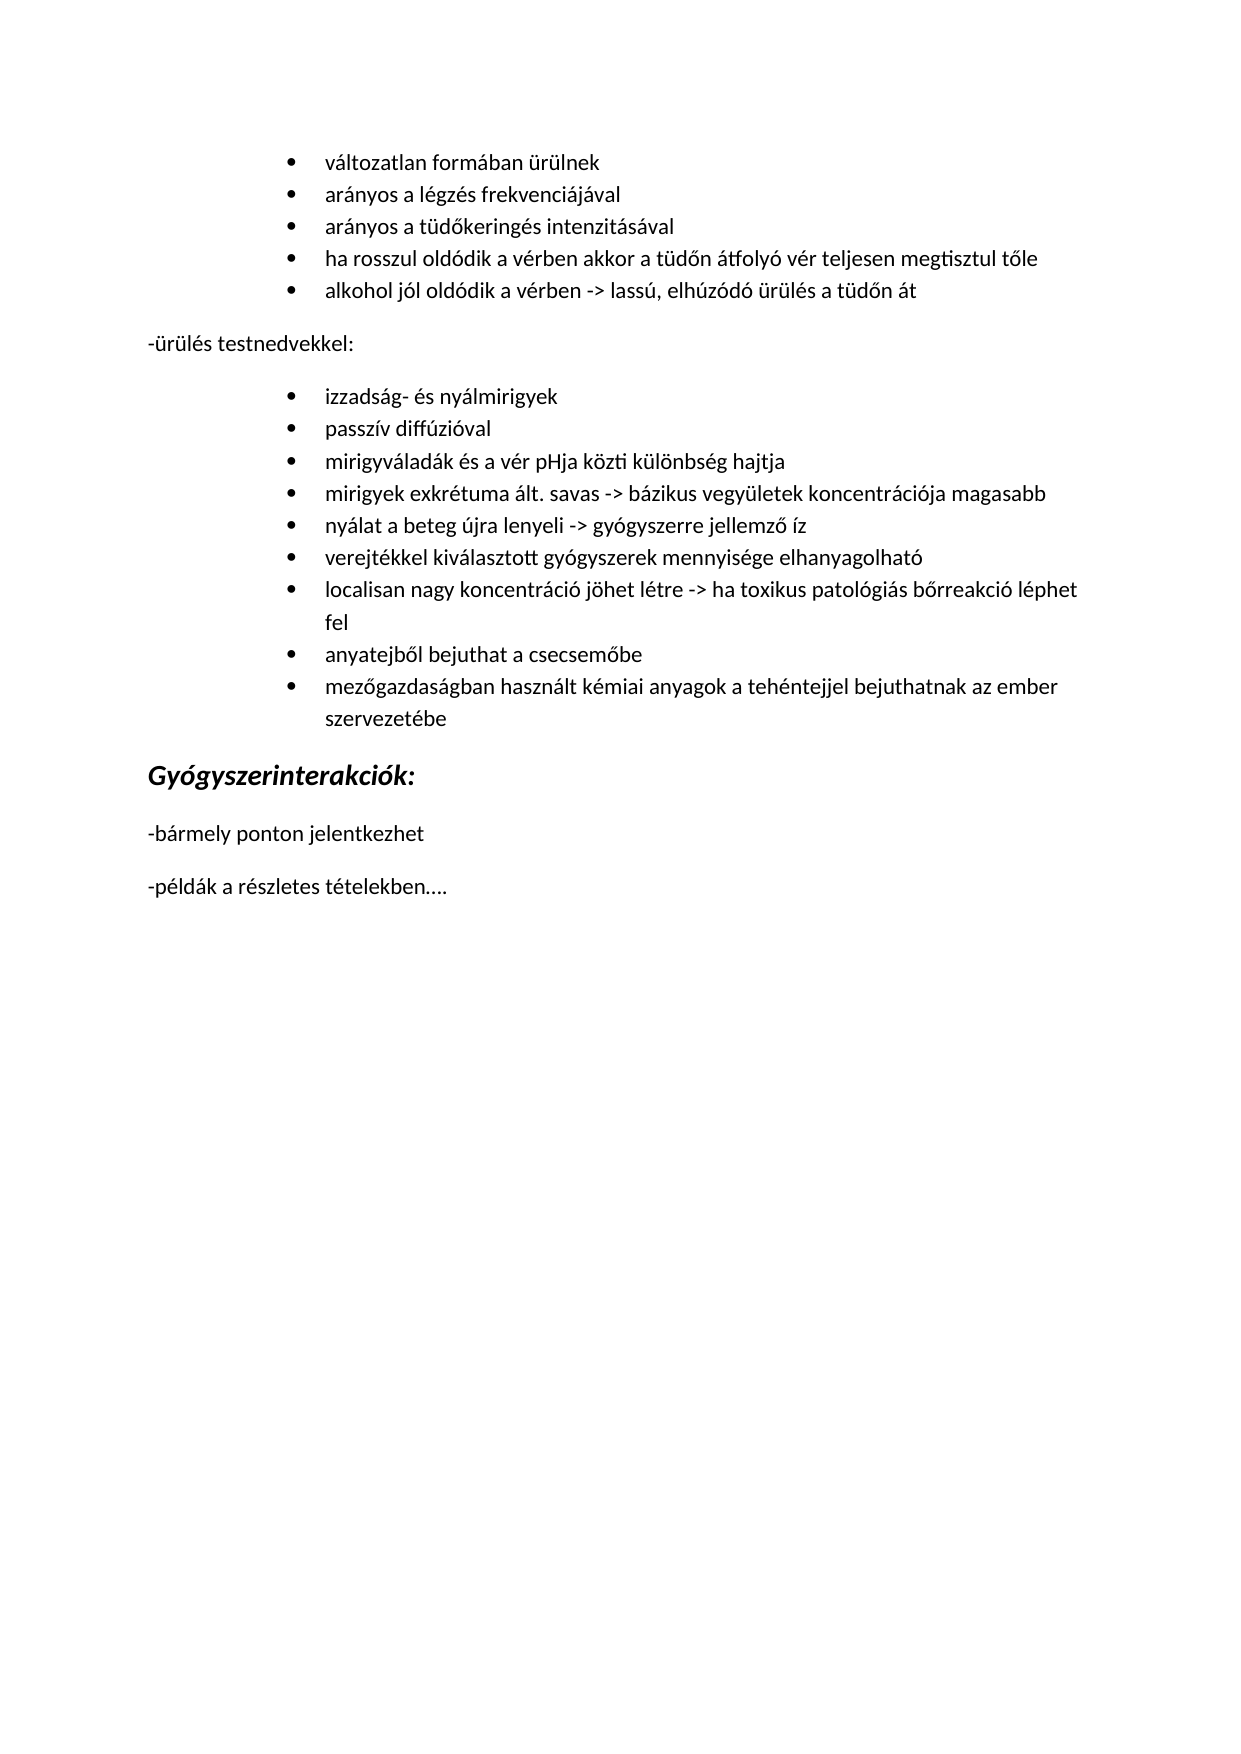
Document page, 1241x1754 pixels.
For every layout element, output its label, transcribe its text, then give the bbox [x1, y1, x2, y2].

list izzadság- és nyálmirigyek [287, 382, 1093, 410]
text -ürülés testnedvekkel: [148, 329, 1093, 357]
list localisan nagy koncentráció jöhet létre -> ha toxikus patológiás bőrreakció léphet fel [287, 576, 1093, 636]
list arányos a tüdőkeringés intenzitásával [287, 212, 1093, 240]
list arányos a légzés frekvenciájával [287, 180, 1093, 208]
text Gyógyszerinterakciók: [148, 757, 1093, 793]
list nyálat a beteg újra lenyeli -> gyógyszerre jellemző íz [287, 511, 1093, 539]
text -példák a részletes tételekben…. [148, 872, 1093, 900]
list passzív diffúzióval [287, 414, 1093, 443]
list mirigyek exkrétuma ált. savas -> bázikus vegyületek koncentrációja magasabb [287, 479, 1093, 507]
list változatlan formában ürülnek [287, 148, 1093, 176]
list verejtékkel kiválasztott gyógyszerek mennyisége elhanyagolható [287, 543, 1093, 571]
list mirigyváladák és a vér pHja közti különbség hajtja [287, 447, 1093, 475]
list mezőgazdaságban használt kémiai anyagok a tehéntejjel bejuthatnak az ember szervezetébe [287, 672, 1093, 732]
text -bármely ponton jelentkezhet [148, 819, 1093, 847]
list ha rosszul oldódik a vérben akkor a tüdőn átfolyó vér teljesen megtisztul tőle [287, 244, 1093, 272]
list alkohol jól oldódik a vérben -> lassú, elhúzódó ürülés a tüdőn át [287, 276, 1093, 304]
list anyatejből bejuthat a csecsemőbe [287, 640, 1093, 668]
